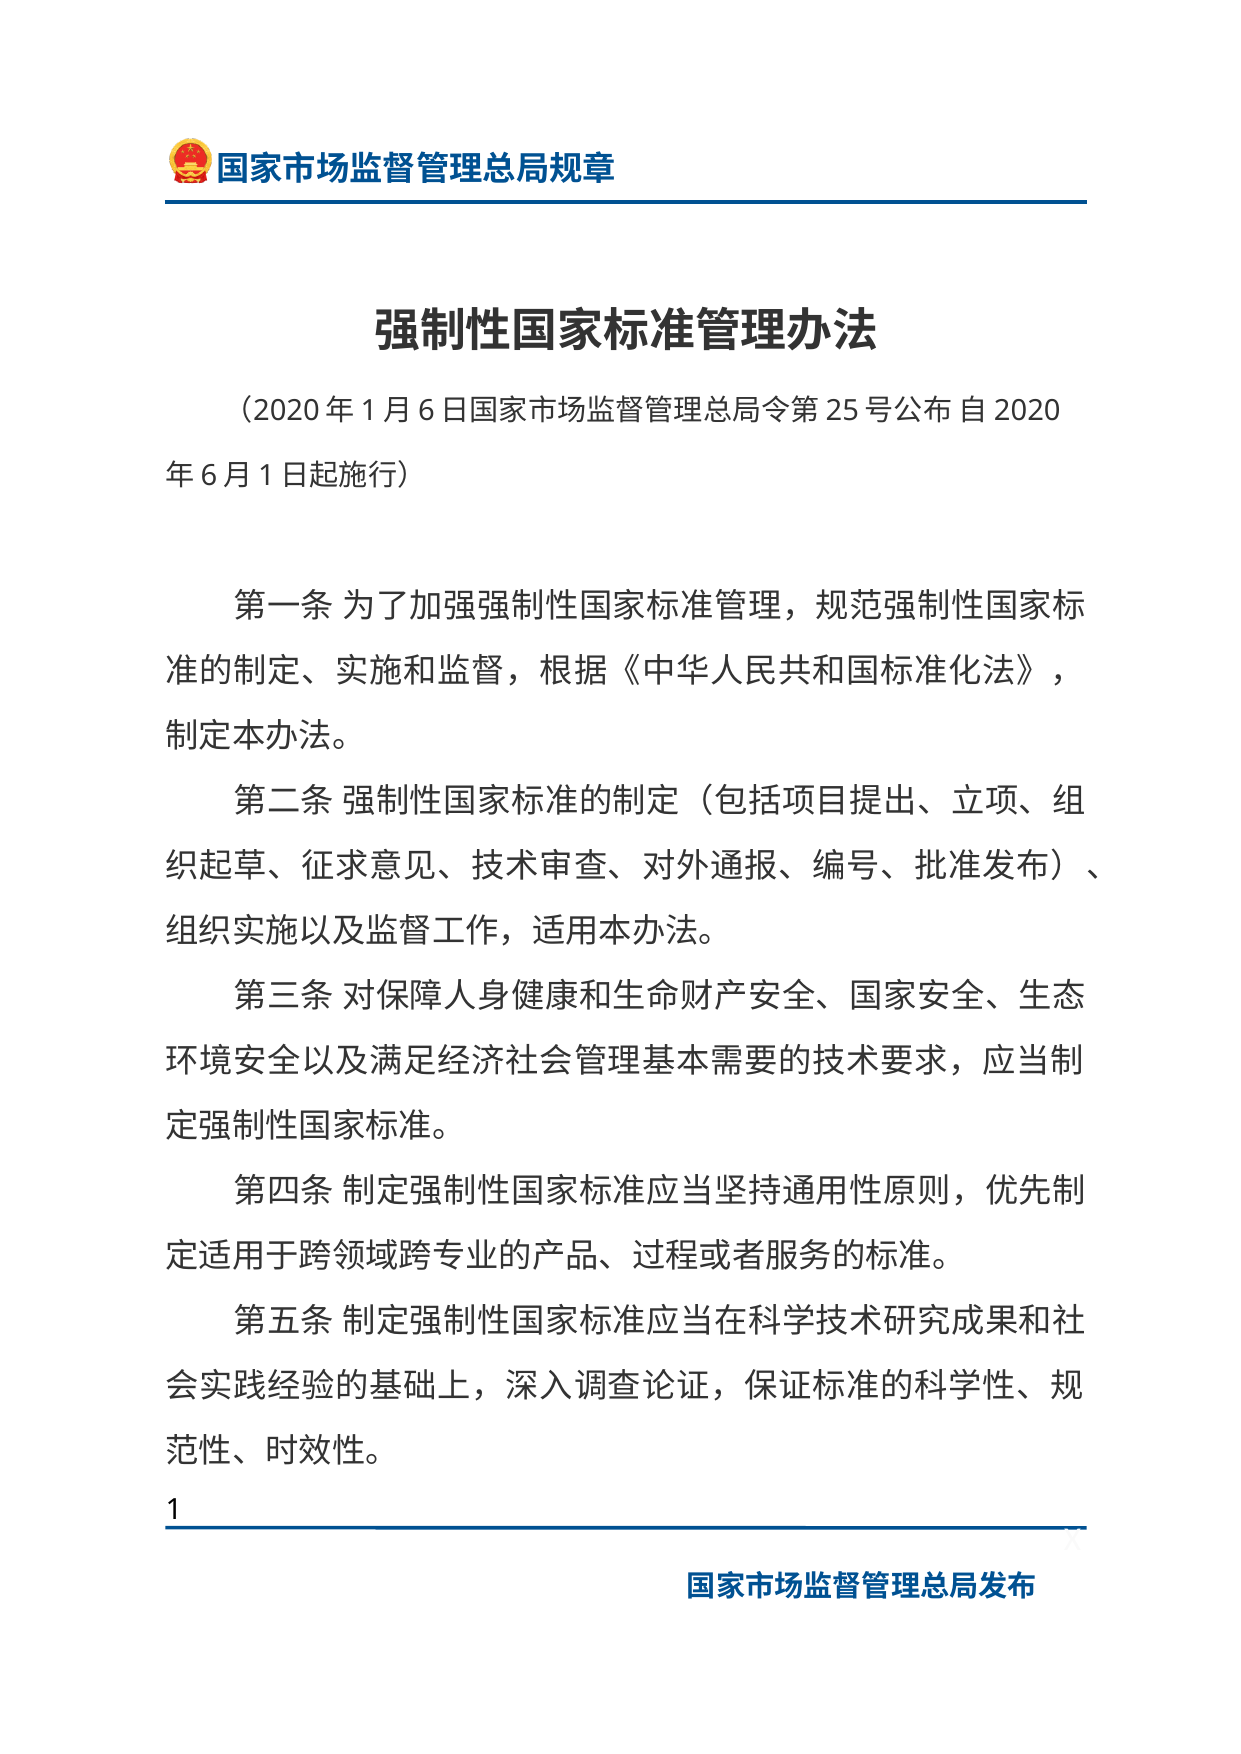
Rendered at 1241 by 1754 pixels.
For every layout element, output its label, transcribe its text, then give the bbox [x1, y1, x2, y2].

text 强制性国家标准管理办法 [165, 278, 1087, 375]
text （2020年1月6日国家市场监督管理总局令第25号公布 自2020年6月1日起施行） [165, 375, 1087, 505]
text 第五条 制定强制性国家标准应当在科学技术研究成果和社会实践经验的基础上，深入调查论证，保证标准的科学性、规范性、时效性。 [165, 1285, 1087, 1480]
text 第一条 为了加强强制性国家标准管理，规范强制性国家标准的制定、实施和监督，根据《中华人民共和国标准化法》，制定本办法。 [165, 570, 1087, 765]
text 第三条 对保障人身健康和生命财产安全、国家安全、生态环境安全以及满足经济社会管理基本需要的技术要求，应当制定强制性国家标准。 [165, 960, 1087, 1155]
text 第二条 强制性国家标准的制定（包括项目提出、立项、组织起草、征求意见、技术审查、对外通报、编号、批准发布）、组织实施以及监督工作，适用本办法。 [165, 765, 1087, 960]
picture [165, 136, 216, 187]
text 第四条 制定强制性国家标准应当坚持通用性原则，优先制定适用于跨领域跨专业的产品、过程或者服务的标准。 [165, 1155, 1087, 1285]
